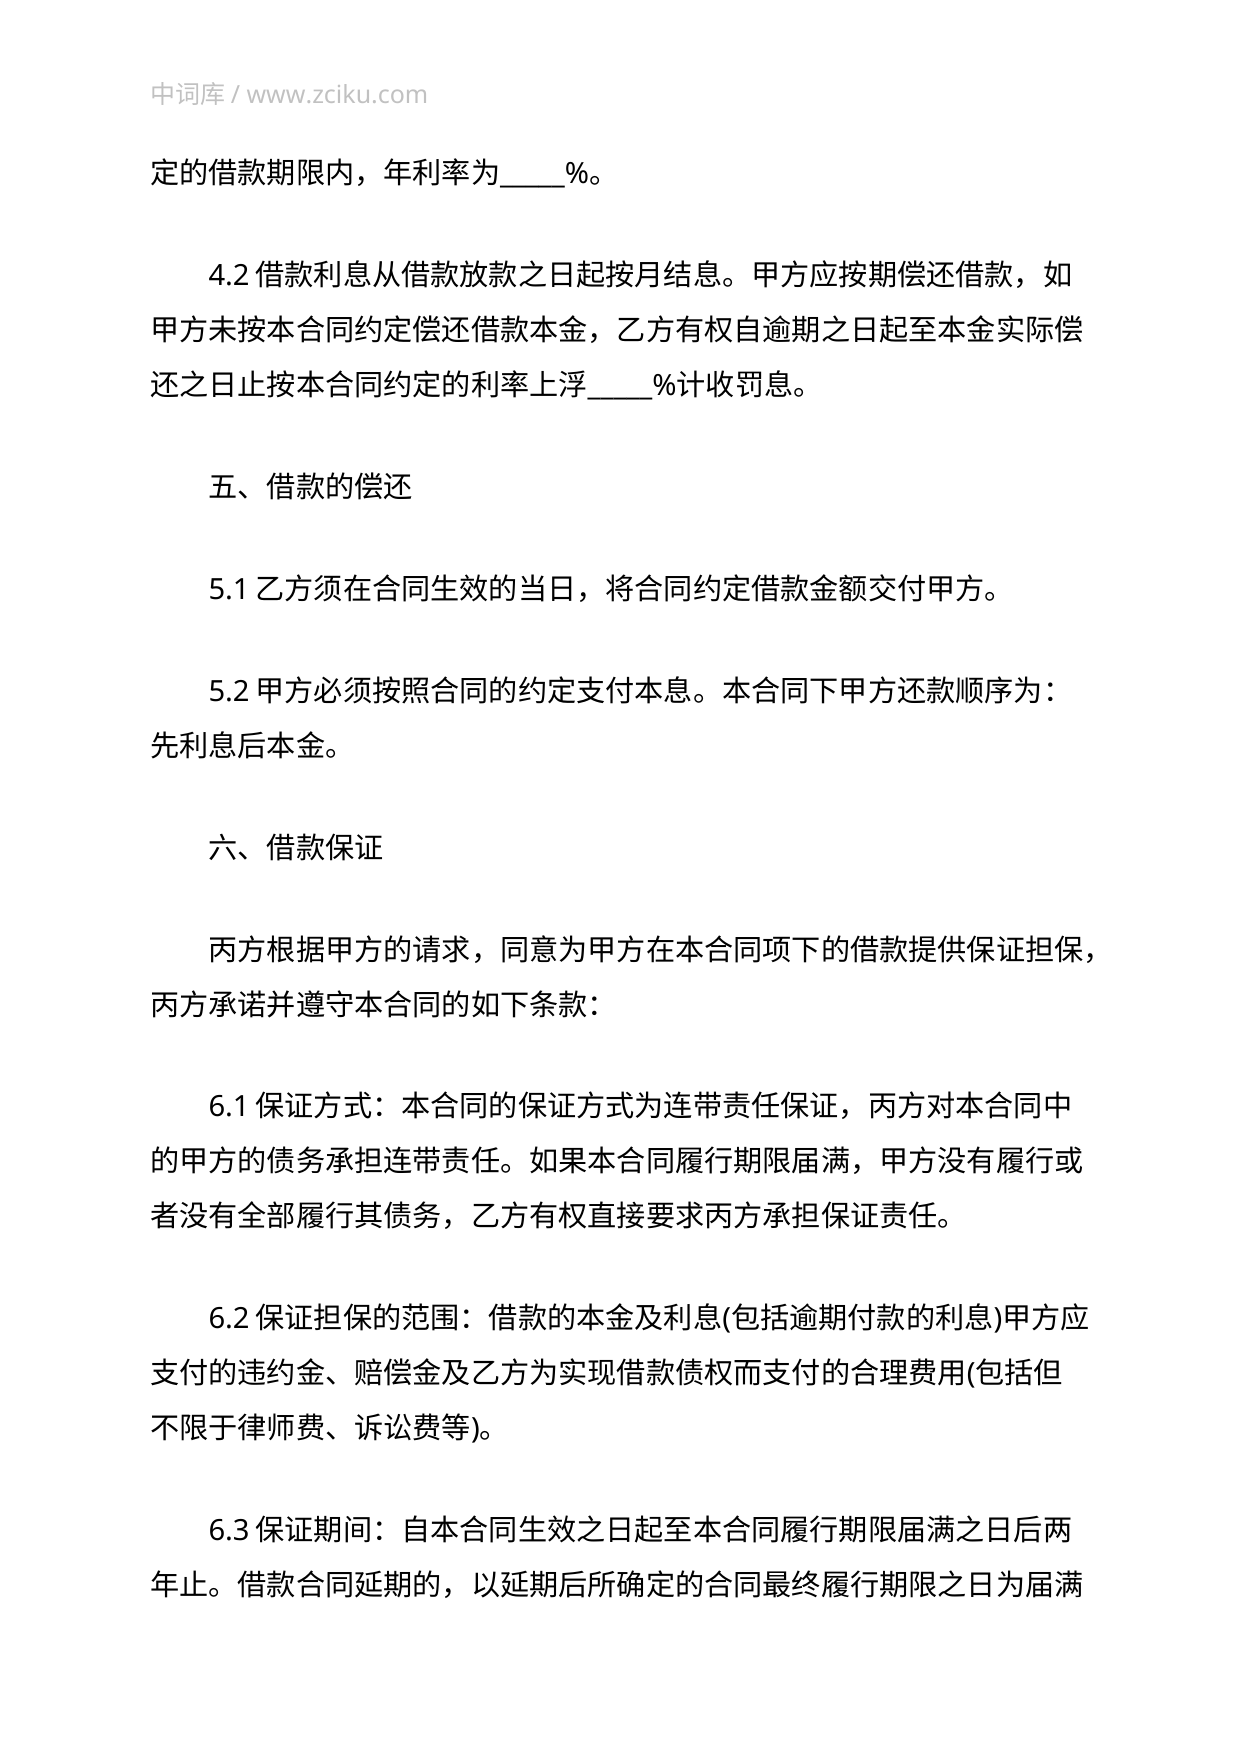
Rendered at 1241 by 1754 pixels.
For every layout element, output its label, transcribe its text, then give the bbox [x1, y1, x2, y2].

text 6.1保证方式：本合同的保证方式为连带责任保证，丙方对本合同中的甲方的债务承担连带责任。如果本合同履行期限届满，甲方没有履行或者没有全部履行其债务，乙方有权直接要求丙方承担保证责任。 [150, 1083, 1090, 1235]
text 5.2甲方必须按照合同的约定支付本息。本合同下甲方还款顺序为：先利息后本金。 [150, 668, 1090, 765]
text 五、借款的偿还 [150, 464, 1090, 506]
text 六、借款保证 [150, 824, 1090, 867]
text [150, 150, 1090, 192]
text 4.2借款利息从借款放款之日起按月结息。甲方应按期偿还借款，如甲方未按本合同约定偿还借款本金，乙方有权自逾期之日起至本金实际偿还之日止按本合同约定的利率上浮_____%计收罚息。 [150, 252, 1090, 404]
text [150, 1506, 1090, 1604]
text 丙方根据甲方的请求，同意为甲方在本合同项下的借款提供保证担保，丙方承诺并遵守本合同的如下条款： [150, 926, 1090, 1023]
text 6.2保证担保的范围：借款的本金及利息(包括逾期付款的利息)甲方应支付的违约金、赔偿金及乙方为实现借款债权而支付的合理费用(包括但不限于律师费、诉讼费等)。 [150, 1294, 1090, 1447]
text 5.1乙方须在合同生效的当日，将合同约定借款金额交付甲方。 [150, 566, 1090, 608]
